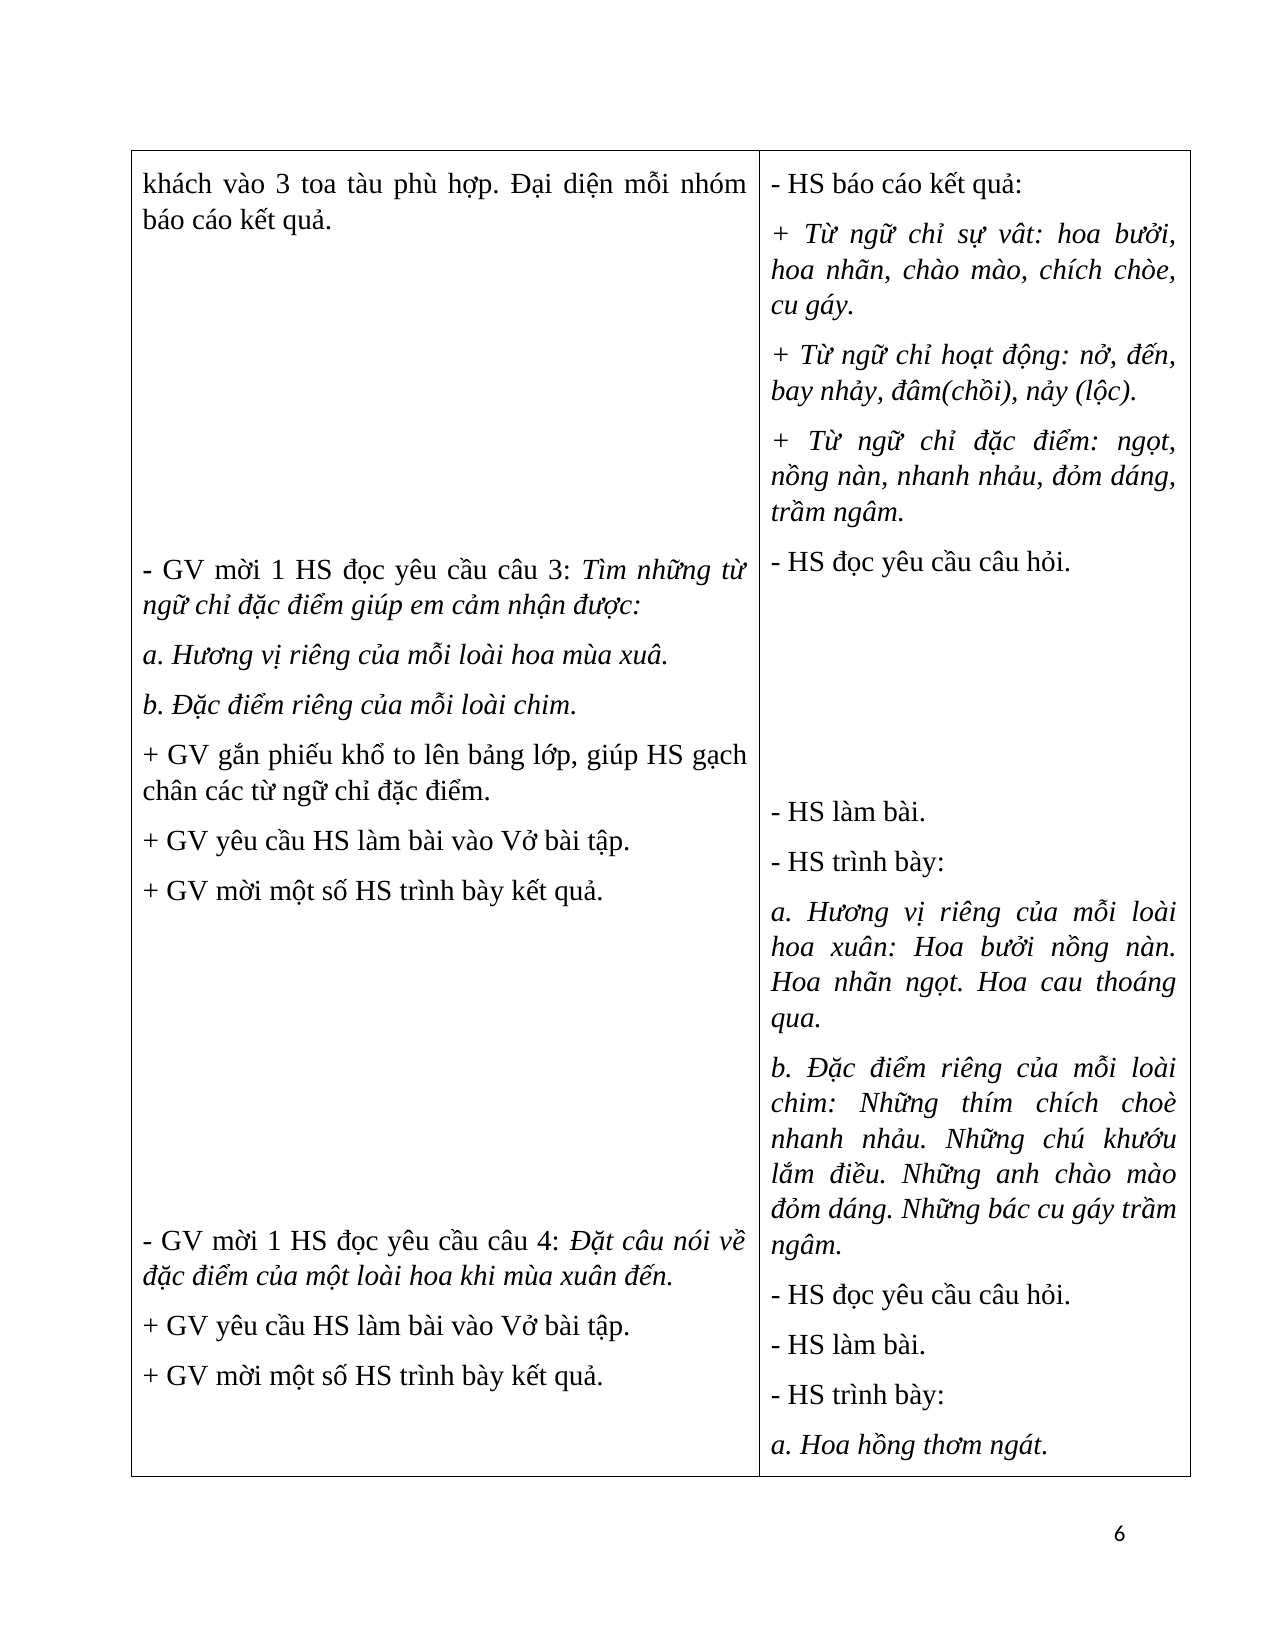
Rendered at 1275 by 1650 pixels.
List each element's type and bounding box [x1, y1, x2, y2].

table_cell [760, 151, 1190, 1476]
table_cell [132, 151, 759, 1476]
